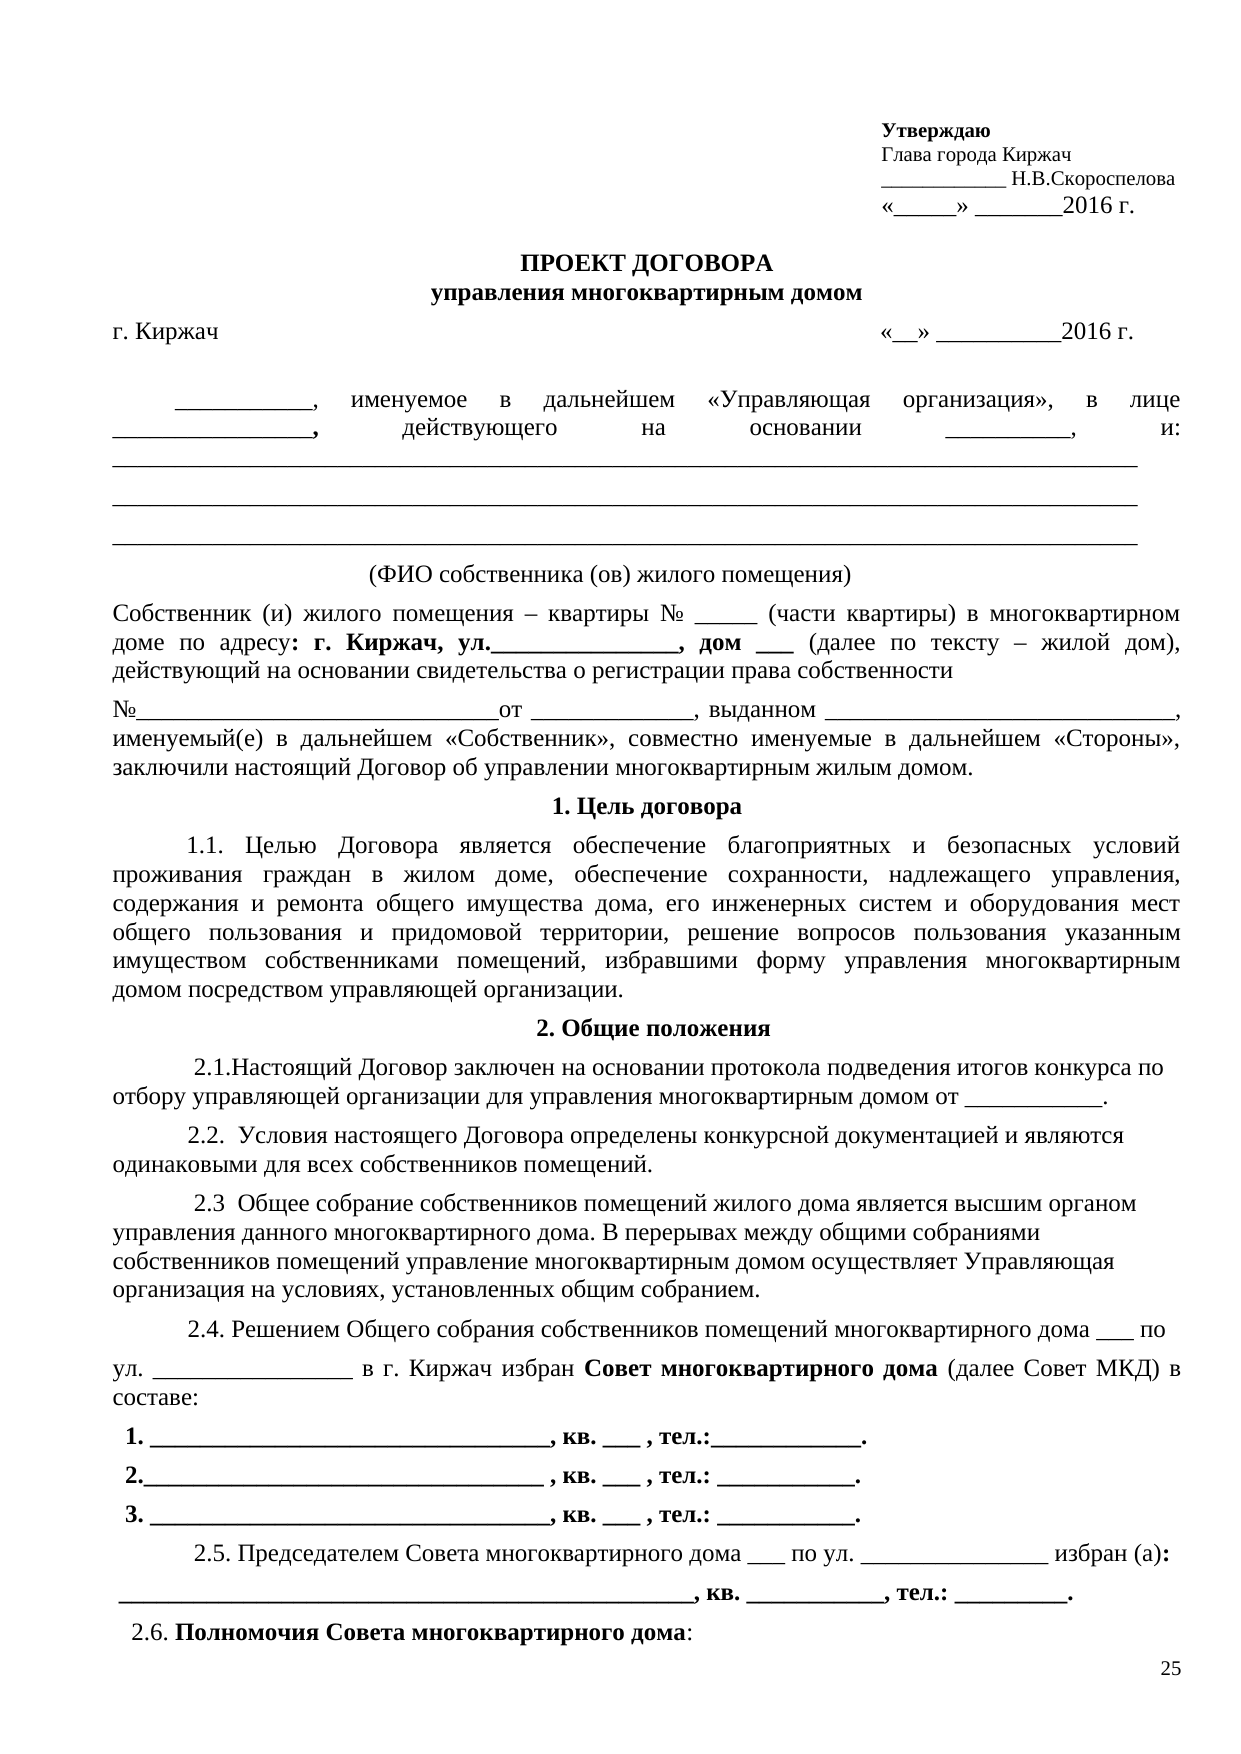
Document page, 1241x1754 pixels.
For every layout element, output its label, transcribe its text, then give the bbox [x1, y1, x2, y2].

text __________________________________________________________________________________ [112, 519, 1181, 548]
text ______________________________________________, кв. ___________, тел.: _________. [112, 1577, 1181, 1606]
table_header «__» __________2016 г. [623, 305, 1145, 344]
table_header г. Киржач [101, 305, 623, 344]
text 2.2. Условия настоящего Договора определены конкурсной документацией и являются одинаковыми для всех собственников помещений. [112, 1120, 1181, 1178]
text __________________________________________________________________________________ [112, 480, 1181, 509]
text Собственник (и) жилого помещения – квартиры № _____ (части квартиры) в многоквартирном доме по адресу: г. Киржач, ул._______________, дом ___ (далее по тексту – жилой дом), действующий на основании свидетельства о регистрации права собственности [112, 598, 1181, 684]
text 2.3 Общее собрание собственников помещений жилого дома является высшим органом управления данного многоквартирного дома. В перерывах между общими собраниями собственников помещений управление многоквартирным домом осуществляет Управляющая организация на условиях, установленных общим собранием. [112, 1188, 1181, 1303]
text 2.5. Председателем Совета многоквартирного дома ___ по ул. _______________ избран (а): [112, 1538, 1181, 1567]
text 2.________________________________ , кв. ___ , тел.: ___________. [112, 1460, 1181, 1489]
text (ФИО собственника (ов) жилого помещения) [112, 559, 1181, 587]
text «_____» _______2016 г. [881, 190, 1181, 219]
text 2.4. Решением Общего собрания собственников помещений многоквартирного дома ___ по [112, 1314, 1181, 1342]
text Утверждаю [881, 118, 1181, 142]
text 2.1.Настоящий Договор заключен на основании протокола подведения итогов конкурса по отбору управляющей организации для управления многоквартирным домом от ___________. [112, 1052, 1181, 1110]
text 1. ________________________________, кв. ___ , тел.:____________. [112, 1421, 1181, 1449]
text 2.6. Полномочия Совета многоквартирного дома: [112, 1617, 1181, 1645]
text №_____________________________от _____________, выданном ____________________________, именуемый(е) в дальнейшем «Собственник», совместно именуемые в дальнейшем «Стороны», заключили настоящий Договор об управлении многоквартирным жилым домом. [112, 694, 1181, 781]
text 2. Общие положения [112, 1013, 1181, 1042]
text Глава города Киржач [881, 142, 1181, 166]
text 1. Цель договора [112, 791, 1181, 820]
text ____________ Н.В.Скороспелова [881, 166, 1181, 190]
text 1.1. Целью Договора является обеспечение благоприятных и безопасных условий проживания граждан в жилом доме, обеспечение сохранности, надлежащего управления, содержания и ремонта общего имущества дома, его инженерных систем и оборудования мест общего пользования и придомовой территории, решение вопросов пользования указанным имуществом собственниками помещений, избравшими форму управления многоквартирным домом посредством управляющей организации. [112, 830, 1181, 1003]
text ___________, именуемое в дальнейшем «Управляющая организация», в лице ________________, действующего на основании __________, и: __________________________________________________________________________________ [112, 384, 1181, 470]
text управления многоквартирным домом [112, 277, 1181, 305]
text ПРОЕКТ ДОГОВОРА [112, 248, 1181, 277]
text ул. ________________ в г. Киржач избран Совет многоквартирного дома (далее Совет МКД) в составе: [112, 1353, 1181, 1410]
text 3. ________________________________, кв. ___ , тел.: ___________. [112, 1499, 1181, 1528]
